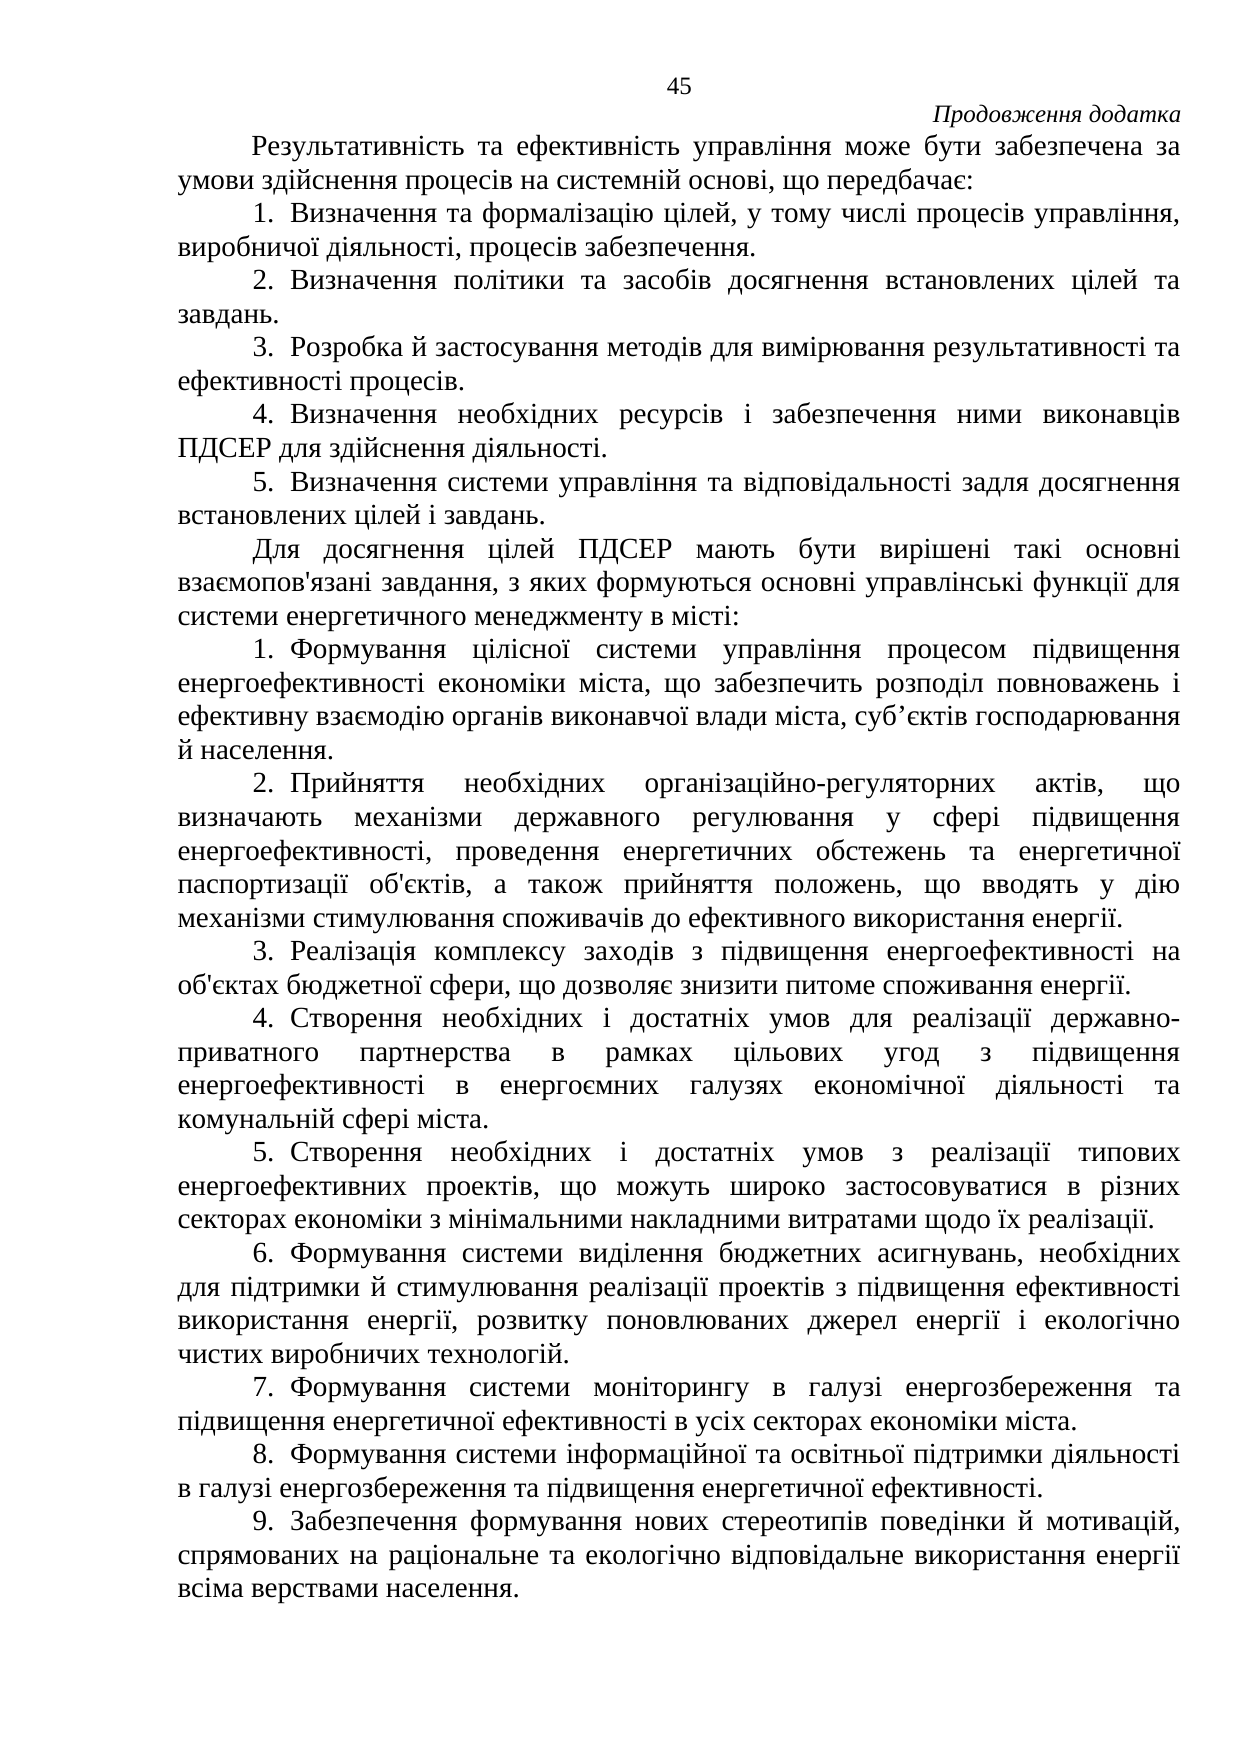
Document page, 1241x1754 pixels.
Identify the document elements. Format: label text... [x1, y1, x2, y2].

list Створення необхідних і достатніх умов для реалізації державно-приватного партнерства в рамках цільових угод з підвищення енергоефективності в енергоємних галузях економічної діяльності та комунальній сфері міста. [177, 1000, 1181, 1134]
list Забезпечення формування нових стереотипів поведінки й мотивацій, спрямованих на раціональне та екологічно відповідальне використання енергії всіма верствами населення. [177, 1503, 1181, 1604]
list Визначення політики та засобів досягнення встановлених цілей та завдань. [177, 262, 1181, 329]
list Формування цілісної системи управління процесом підвищення енергоефективності економіки міста, що забезпечить розподіл повноважень і ефективну взаємодію органів виконавчої влади міста, суб’єктів господарювання й населення. [177, 631, 1181, 766]
text Результативність та ефективність управління може бути забезпечена за умови здійснення процесів на системній основі, що передбачає: [177, 128, 1181, 195]
list Визначення системи управління та відповідальності задля досягнення встановлених цілей і завдань. [177, 464, 1181, 531]
list Реалізація комплексу заходів з підвищення енергоефективності на об'єктах бюджетної сфери, що дозволяє знизити питоме споживання енергії. [177, 933, 1181, 1000]
list Визначення та формалізацію цілей, у тому числі процесів управління, виробничої діяльності, процесів забезпечення. [177, 195, 1181, 262]
list Формування системи інформаційної та освітньої підтримки діяльності в галузі енергозбереження та підвищення енергетичної ефективності. [177, 1436, 1181, 1503]
list Визначення необхідних ресурсів і забезпечення ними виконавців ПДСЕР для здійснення діяльності. [177, 397, 1181, 464]
text Для досягнення цілей ПДСЕР мають бути вирішені такі основні взаємопов'язані завдання, з яких формуються основні управлінські функції для системи енергетичного менеджменту в місті: [177, 531, 1181, 631]
list Прийняття необхідних організаційно-регуляторних актів, що визначають механізми державного регулювання у сфері підвищення енергоефективності, проведення енергетичних обстежень та енергетичної паспортизації об'єктів, а також прийняття положень, що вводять у дію механізми стимулювання споживачів до ефективного використання енергії. [177, 766, 1181, 933]
list Формування системи виділення бюджетних асигнувань, необхідних для підтримки й стимулювання реалізації проектів з підвищення ефективності використання енергії, розвитку поновлюваних джерел енергії і екологічно чистих виробничих технологій. [177, 1235, 1181, 1369]
list Розробка й застосування методів для вимірювання результативності та ефективності процесів. [177, 329, 1181, 397]
list Формування системи моніторингу в галузі енергозбереження та підвищення енергетичної ефективності в усіх секторах економіки міста. [177, 1369, 1181, 1436]
list Створення необхідних і достатніх умов з реалізації типових енергоефективних проектів, що можуть широко застосовуватися в різних секторах економіки з мінімальними накладними витратами щодо їх реалізації. [177, 1134, 1181, 1235]
